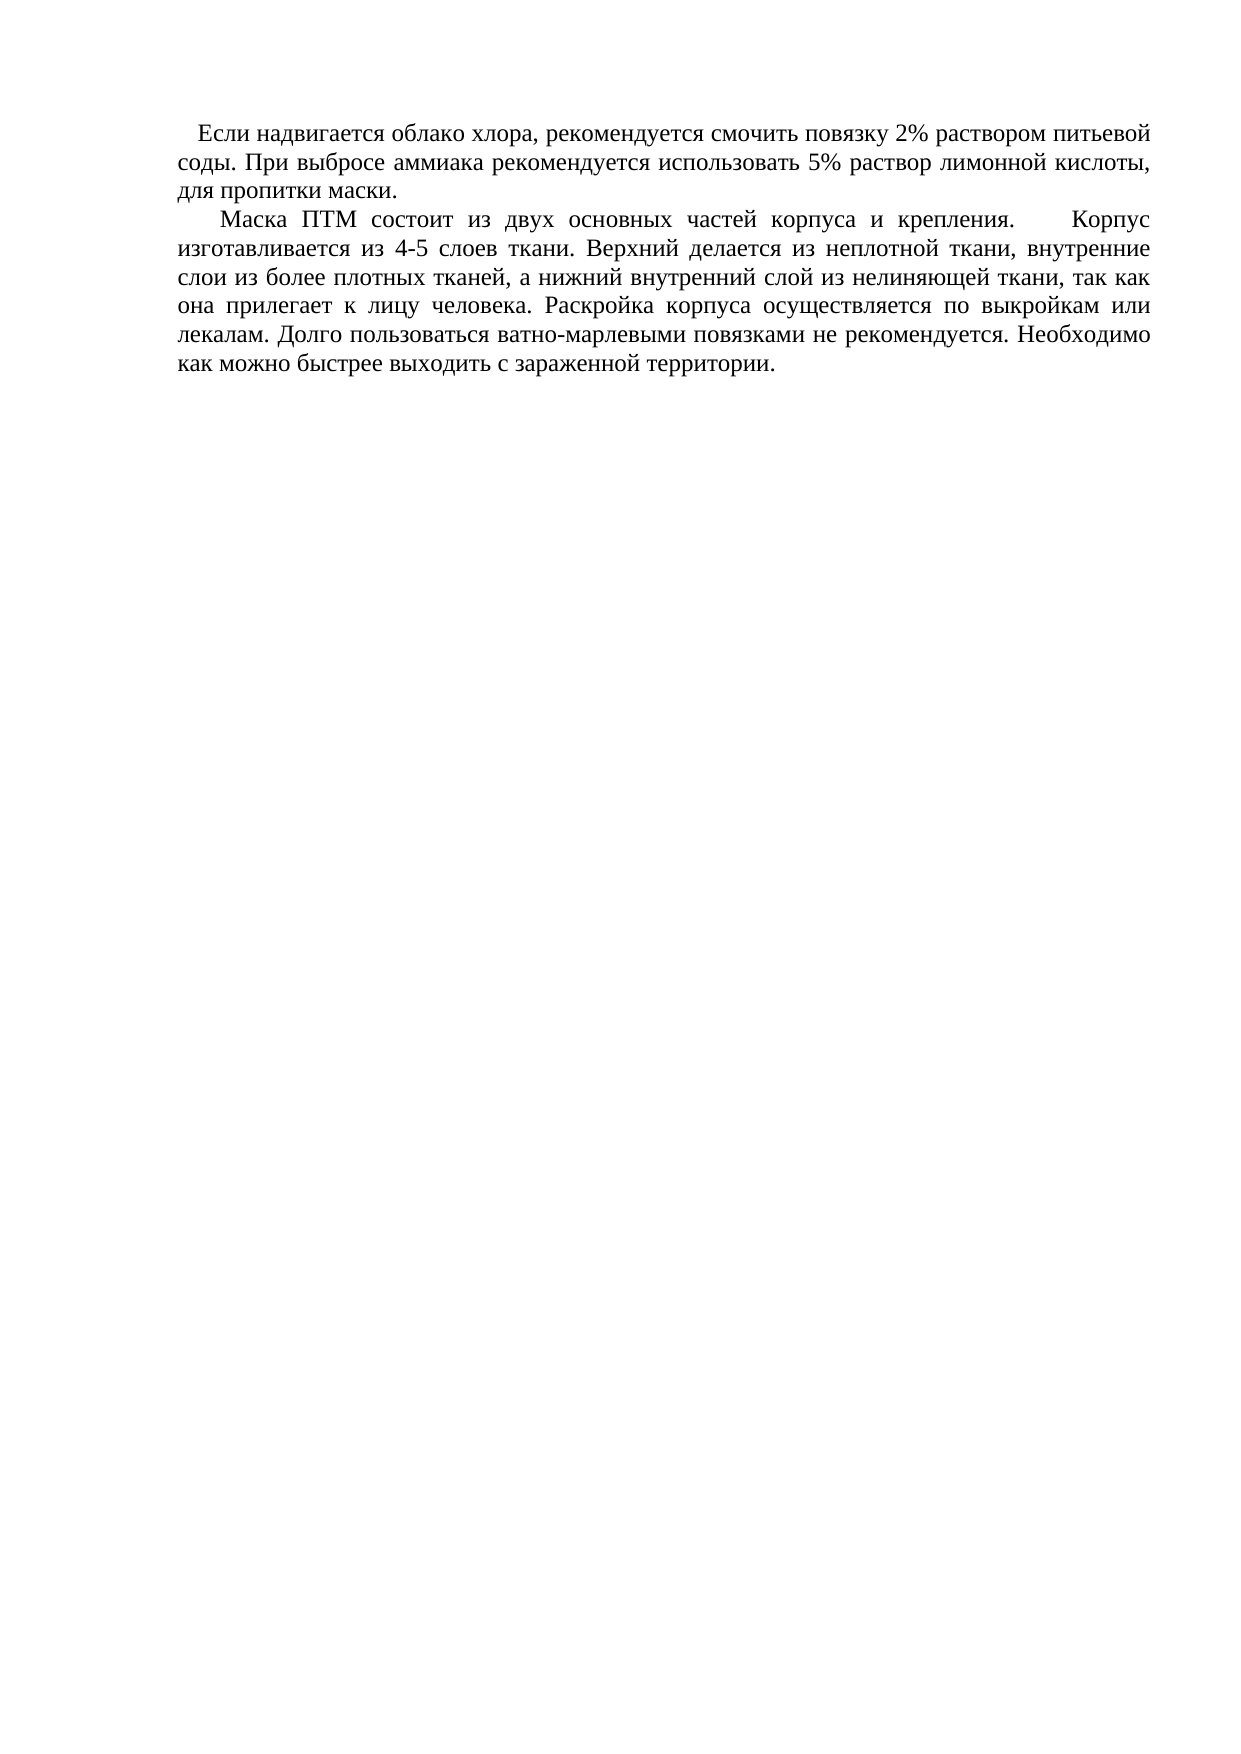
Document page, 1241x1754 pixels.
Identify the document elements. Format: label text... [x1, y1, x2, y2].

text Маска ПТМ состоит из двух основных частей корпуса и крепления. Корпус изготавливается из 4-5 слоев ткани. Верхний делается из неплотной ткани, внутренние слои из более плотных тканей, а нижний внутренний слой из нелиняющей ткани, так как она прилегает к лицу человека. Раскройка корпуса осуществляется по выкройкам или лекалам. Долго пользоваться ватно-марлевыми повязками не рекомендуется. Необходимо как можно быстрее выходить с зараженной территории. [177, 204, 1152, 377]
text Если надвигается облако хлора, рекомендуется смочить повязку 2% раствором питьевой соды. При выбросе аммиака рекомендуется использовать 5% раствор лимонной кислоты, для пропитки маски. [177, 118, 1152, 204]
